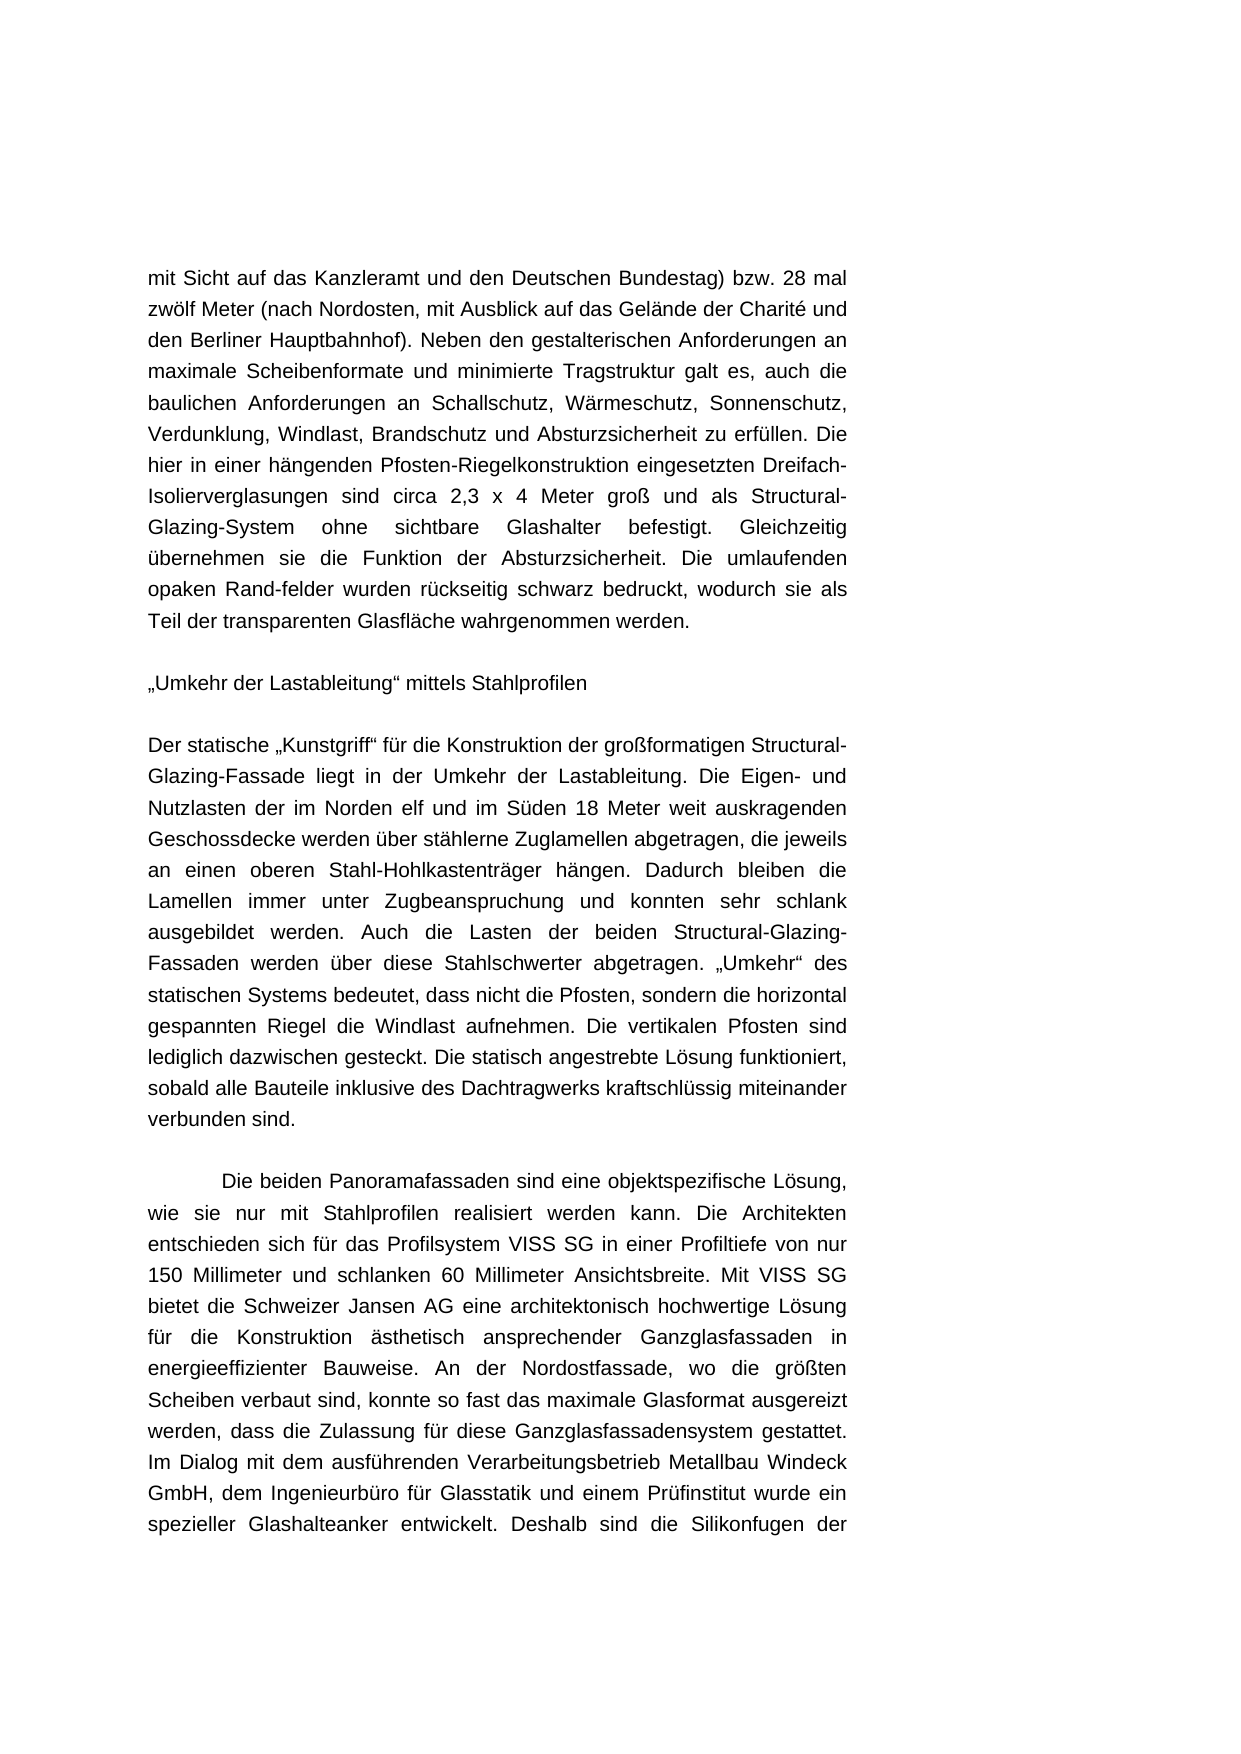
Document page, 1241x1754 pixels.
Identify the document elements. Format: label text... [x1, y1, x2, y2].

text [148, 1169, 848, 1536]
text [148, 266, 848, 632]
text „Umkehr der Lastableitung“ mittels Stahlprofilen [148, 671, 848, 695]
text Der statische „Kunstgriff“ für die Konstruktion der großformatigen Structural-Glazing-Fassade liegt in der Umkehr der Lastableitung. Die Eigen- und Nutzlasten der im Norden elf und im Süden 18 Meter weit auskragenden Geschossdecke werden über stählerne Zuglamellen abgetragen, die jeweils an einen oberen Stahl-Hohlkastenträger hängen. Dadurch bleiben die Lamellen immer unter Zugbeanspruchung und konnten sehr schlank ausgebildet werden. Auch die Lasten der beiden Structural-Glazing-Fassaden werden über diese Stahlschwerter abgetragen. „Umkehr“ des statischen Systems bedeutet, dass nicht die Pfosten, sondern die horizontal gespannten Riegel die Windlast aufnehmen. Die vertikalen Pfosten sind lediglich dazwischen gesteckt. Die statisch angestrebte Lösung funktioniert, sobald alle Bauteile inklusive des Dachtragwerks kraftschlüssig miteinander verbunden sind. [148, 733, 848, 1131]
